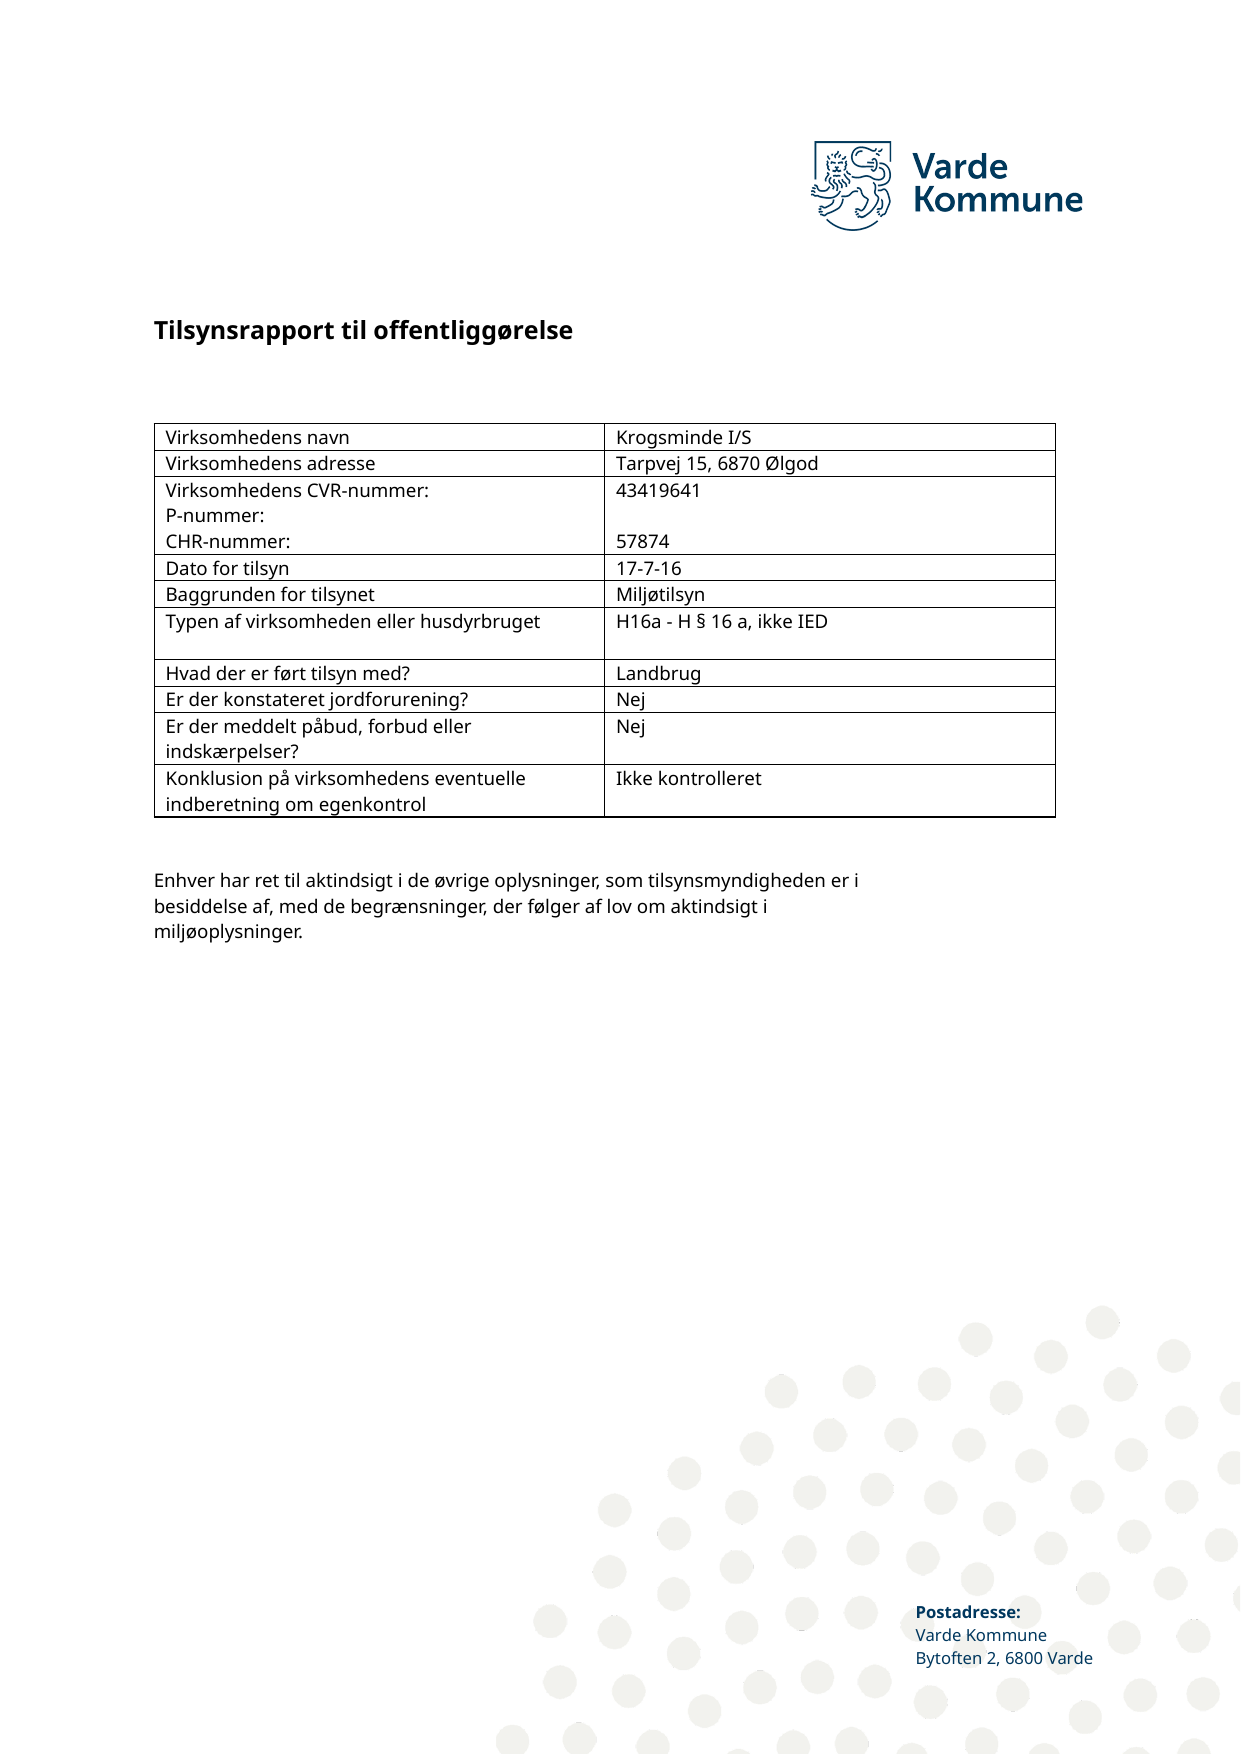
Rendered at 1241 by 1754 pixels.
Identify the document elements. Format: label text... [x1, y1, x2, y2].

table_cell Miljøtilsyn [605, 581, 1055, 607]
table_cell Er der konstateret jordforurening? [155, 687, 604, 712]
table_cell Dato for tilsyn [155, 555, 604, 580]
table_header Virksomhedens navn [155, 424, 604, 450]
table_cell Nej [605, 687, 1055, 712]
table_cell Konklusion på virksomhedens eventuelle indberetning om egenkontrol [155, 765, 604, 816]
table_cell Baggrunden for tilsynet [155, 581, 604, 607]
table_cell 43419641 57874 [605, 477, 1055, 554]
table_cell Landbrug [605, 660, 1055, 686]
picture [810, 141, 1083, 231]
table_cell Nej [605, 713, 1055, 764]
table_header Krogsminde I/S [605, 424, 1055, 450]
table_cell Tarpvej 15, 6870 Ølgod [605, 451, 1055, 476]
table_cell 17-7-16 [605, 555, 1055, 580]
table_cell Ikke kontrolleret [605, 765, 1055, 816]
table_cell Virksomhedens CVR-nummer: P-nummer: CHR-nummer: [155, 477, 604, 554]
table_cell Er der meddelt påbud, forbud eller indskærpelser? [155, 713, 604, 764]
table_cell H16a - H § 16 a, ikke IED [605, 608, 1055, 659]
table_cell Typen af virksomheden eller husdyrbruget [155, 608, 604, 659]
text Tilsynsrapport til offentliggørelse [153, 313, 874, 347]
picture [496, 1305, 1241, 1754]
table_cell Hvad der er ført tilsyn med? [155, 660, 604, 686]
table_cell Virksomhedens adresse [155, 451, 604, 476]
text Enhver har ret til aktindsigt i de øvrige oplysninger, som tilsynsmyndigheden er i besiddelse af, med de begrænsninger, der følger af lov om aktindsigt i miljøoplysninger. [153, 867, 874, 944]
